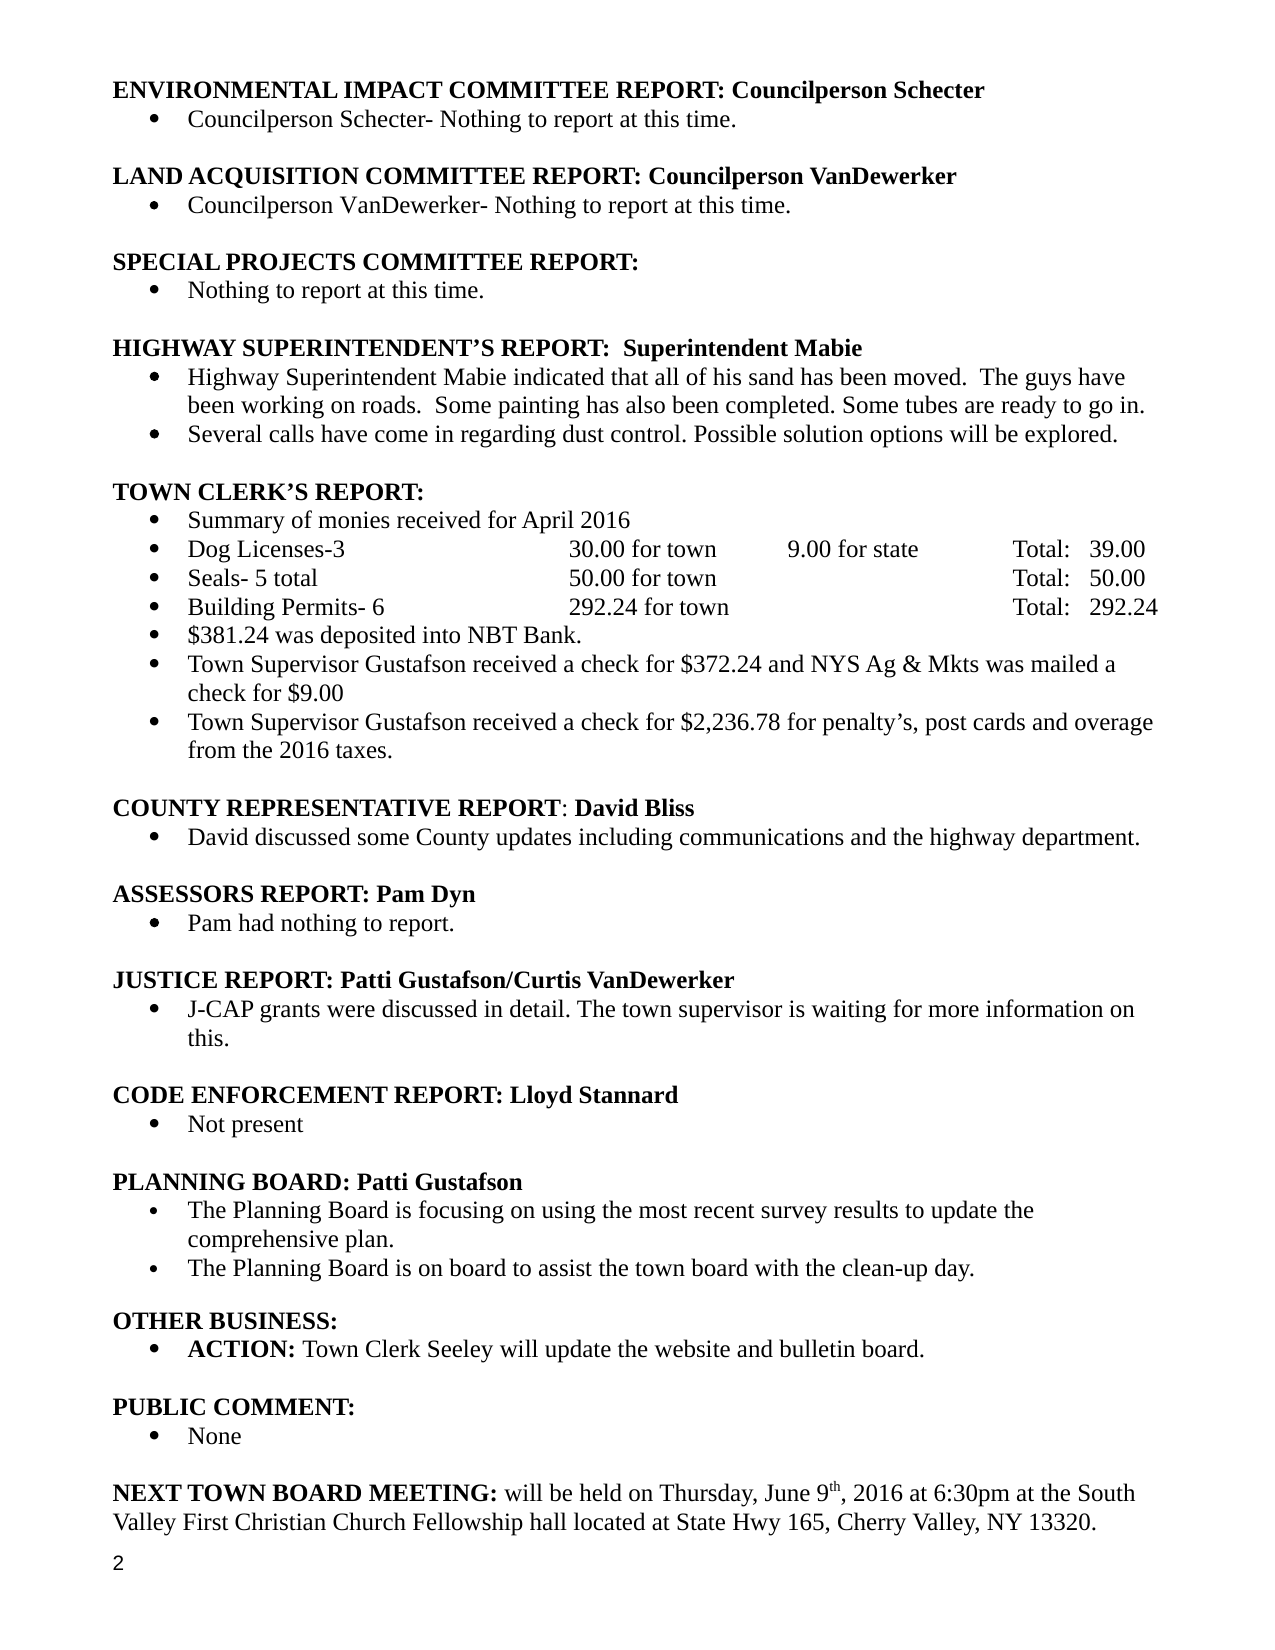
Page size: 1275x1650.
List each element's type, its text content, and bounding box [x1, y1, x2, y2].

text PLANNING BOARD: Patti Gustafson [112, 1167, 1162, 1196]
list Town Supervisor Gustafson received a check for $2,236.78 for penalty’s, post cards and overage from the 2016 taxes. [150, 707, 1162, 764]
text TOWN CLERK’S REPORT: [112, 477, 1162, 506]
text JUSTICE REPORT: Patti Gustafson/Curtis VanDewerker [112, 966, 1162, 994]
list None [150, 1421, 1162, 1449]
text COUNTY REPRESENTATIVE REPORT: David Bliss [112, 793, 1162, 822]
list Councilperson Schecter- Nothing to report at this time. [150, 104, 1162, 132]
list ACTION: Town Clerk Seeley will update the website and bulletin board. [150, 1334, 1162, 1363]
list Several calls have come in regarding dust control. Possible solution options will be explored. [150, 419, 1162, 448]
list Dog Licenses-3 30.00 for town 9.00 for state Total: 39.00 [150, 534, 1162, 563]
list Nothing to report at this time. [150, 276, 1162, 304]
text OTHER BUSINESS: [112, 1306, 1162, 1334]
list Highway Superintendent Mabie indicated that all of his sand has been moved. The guys have been working on roads. Some painting has also been completed. Some tubes are ready to go in. [150, 362, 1162, 419]
text ASSESSORS REPORT: Pam Dyn [112, 879, 1162, 908]
text SPECIAL PROJECTS COMMITTEE REPORT: [112, 247, 1162, 276]
list The Planning Board is focusing on using the most recent survey results to update the comprehensive plan. [150, 1196, 1162, 1253]
list Town Supervisor Gustafson received a check for $372.24 and NYS Ag & Mkts was mailed a check for $9.00 [150, 649, 1162, 707]
list Councilperson VanDewerker- Nothing to report at this time. [150, 190, 1162, 219]
text PUBLIC COMMENT: [112, 1392, 1162, 1421]
list $381.24 was deposited into NBT Bank. [150, 621, 1162, 649]
list David discussed some County updates including communications and the highway department. [150, 822, 1162, 851]
list Summary of monies received for April 2016 [150, 506, 1162, 534]
text ENVIRONMENTAL IMPACT COMMITTEE REPORT: Councilperson Schecter [112, 75, 1162, 104]
list J-CAP grants were discussed in detail. The town supervisor is waiting for more information on this. [150, 994, 1162, 1052]
text NEXT TOWN BOARD MEETING: will be held on Thursday, June 9th, 2016 at 6:30pm at the South Valley First Christian Church Fellowship hall located at State Hwy 165, Cherry Valley, NY 13320. [112, 1478, 1162, 1536]
text HIGHWAY SUPERINTENDENT’S REPORT: Superintendent Mabie [112, 333, 1162, 362]
text CODE ENFORCEMENT REPORT: Lloyd Stannard [112, 1081, 1162, 1109]
list Pam had nothing to report. [150, 908, 1162, 937]
list Building Permits- 6 292.24 for town Total: 292.24 [150, 592, 1162, 621]
list Seals- 5 total 50.00 for town Total: 50.00 [150, 563, 1162, 592]
text LAND ACQUISITION COMMITTEE REPORT: Councilperson VanDewerker [112, 161, 1162, 190]
list The Planning Board is on board to assist the town board with the clean-up day. [150, 1253, 1162, 1282]
list Not present [150, 1109, 1162, 1138]
